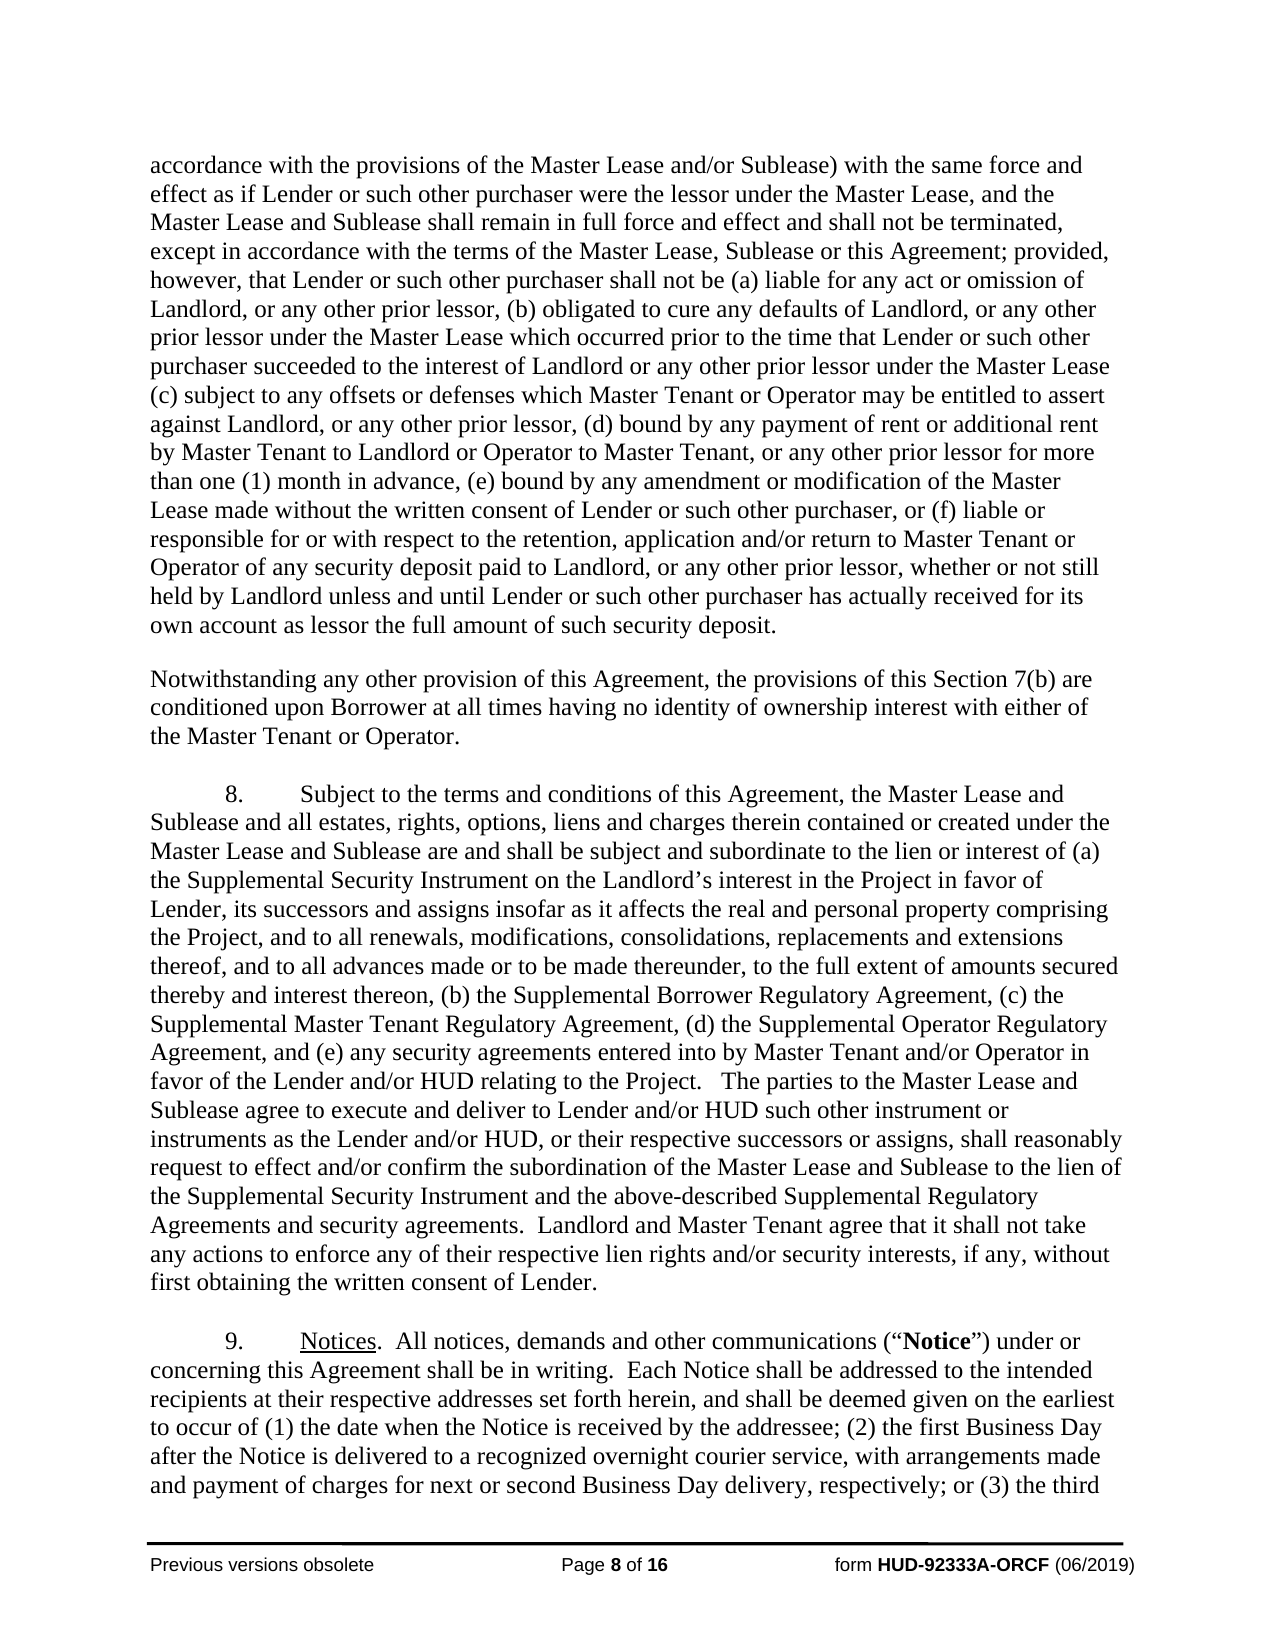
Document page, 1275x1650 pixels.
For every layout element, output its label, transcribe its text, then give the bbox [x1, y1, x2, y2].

text Notwithstanding any other provision of this Agreement, the provisions of this Section 7(b) are conditioned upon Borrower at all times having no identity of ownership interest with either of the Master Tenant or Operator. [150, 664, 1125, 750]
text 8. Subject to the terms and conditions of this Agreement, the Master Lease and Sublease and all estates, rights, options, liens and charges therein contained or created under the Master Lease and Sublease are and shall be subject and subordinate to the lien or interest of (a) the Supplemental Security Instrument on the Landlord’s interest in the Project in favor of Lender, its successors and assigns insofar as it affects the real and personal property comprising the Project, and to all renewals, modifications, consolidations, replacements and extensions thereof, and to all advances made or to be made thereunder, to the full extent of amounts secured thereby and interest thereon, (b) the Supplemental Borrower Regulatory Agreement, (c) the Supplemental Master Tenant Regulatory Agreement, (d) the Supplemental Operator Regulatory Agreement, and (e) any security agreements entered into by Master Tenant and/or Operator in favor of the Lender and/or HUD relating to the Project. The parties to the Master Lease and Sublease agree to execute and deliver to Lender and/or HUD such other instrument or instruments as the Lender and/or HUD, or their respective successors or assigns, shall reasonably request to effect and/or confirm the subordination of the Master Lease and Sublease to the lien of the Supplemental Security Instrument and the above-described Supplemental Regulatory Agreements and security agreements. Landlord and Master Tenant agree that it shall not take any actions to enforce any of their respective lien rights and/or security interests, if any, without first obtaining the written consent of Lender. [150, 779, 1125, 1296]
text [150, 150, 1125, 639]
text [150, 1326, 1125, 1499]
